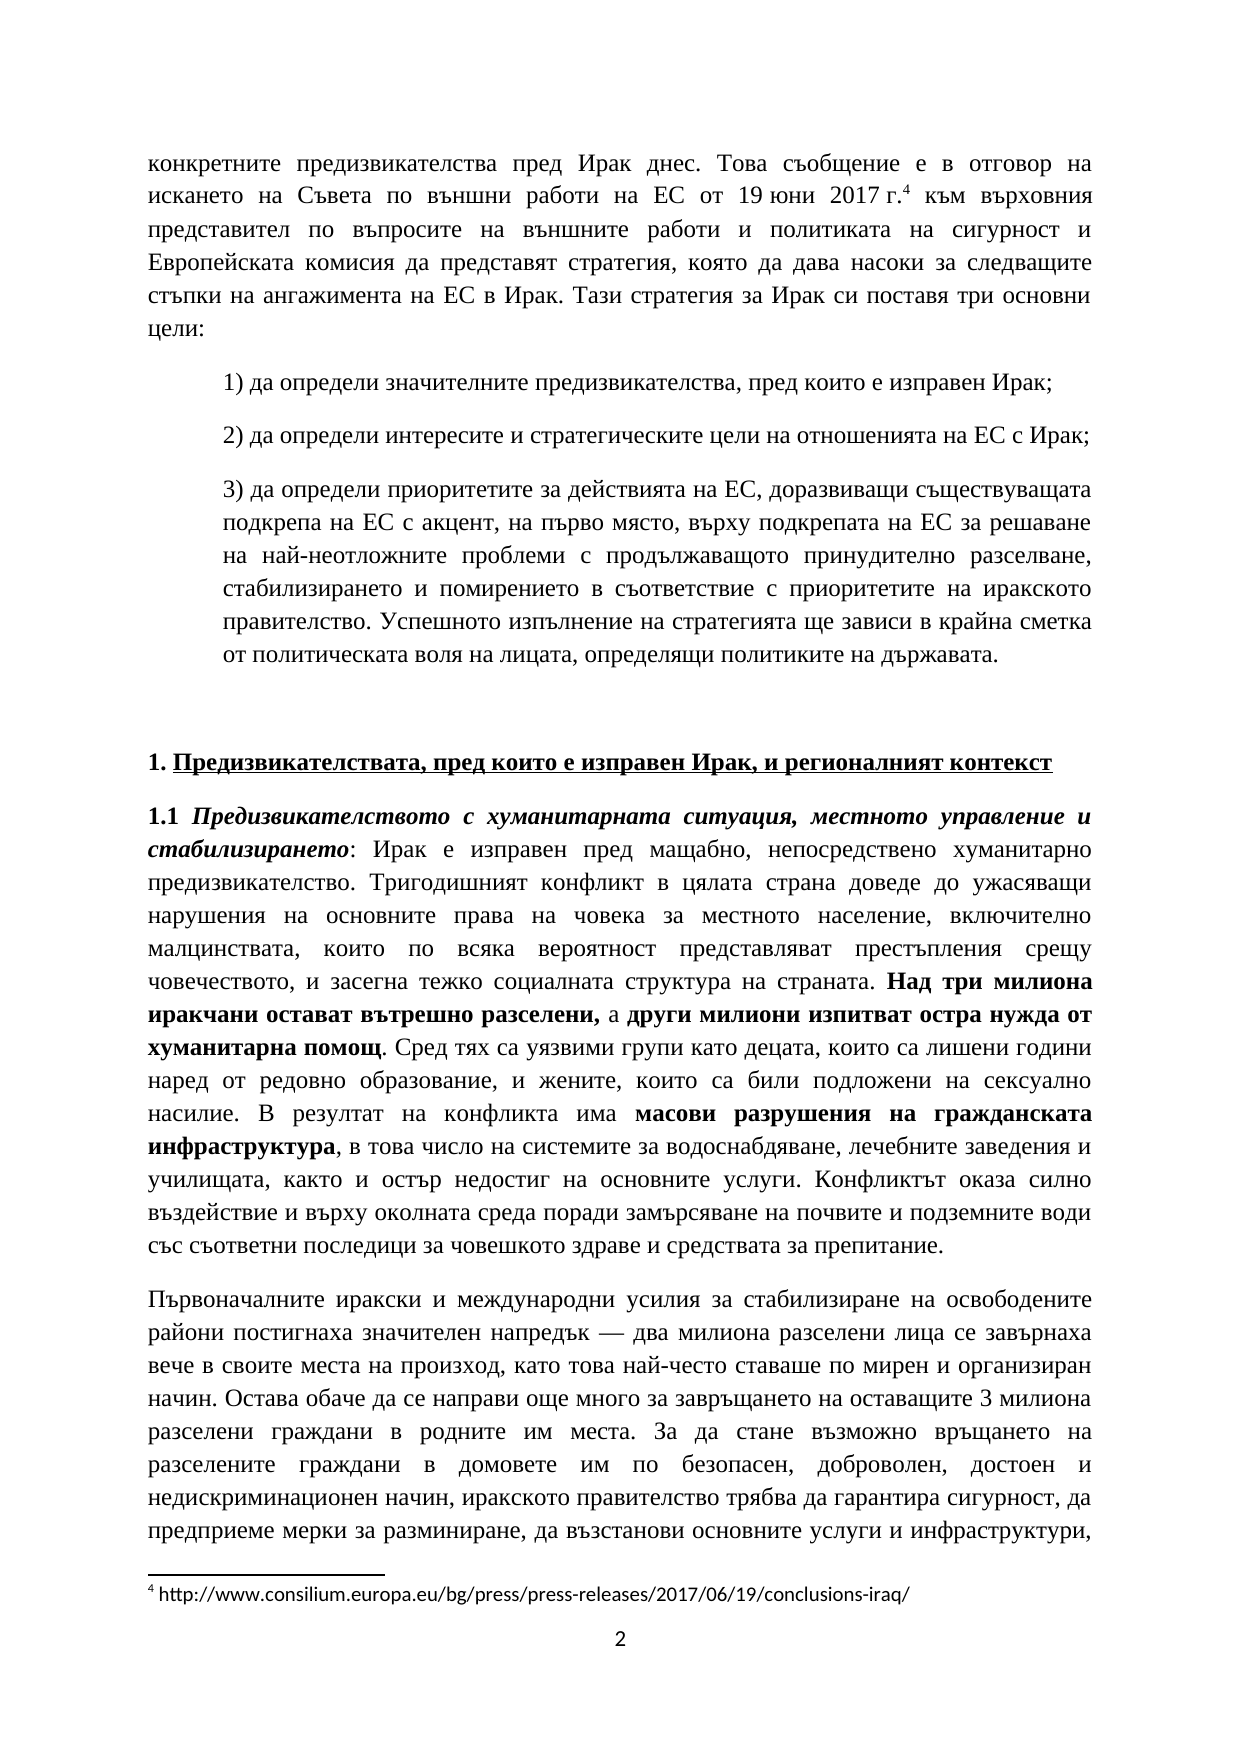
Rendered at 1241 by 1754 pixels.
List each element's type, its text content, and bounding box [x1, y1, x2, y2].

text 3) да определи приоритетите за действията на ЕС, доразвиващи съществуващата подкрепа на ЕС с акцент, на първо място, върху подкрепата на ЕС за решаване на най-неотложните проблеми с продължаващото принудително разселване, стабилизирането и помирението в съответствие с приоритетите на иракското правителство. Успешното изпълнение на стратегията ще зависи в крайна сметка от политическата воля на лицата, определящи политиките на държавата. [223, 474, 1093, 668]
text 1) да определи значителните предизвикателства, пред които е изправен Ирак; [148, 367, 1093, 395]
text 2) да определи интересите и стратегическите цели на отношенията на ЕС с Ирак; [148, 420, 1093, 449]
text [148, 1284, 1093, 1544]
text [148, 148, 1093, 341]
text 1. Предизвикателствата, пред които е изправен Ирак, и регионалният контекст [148, 747, 1093, 776]
text 1.1 Предизвикателството с хуманитарната ситуация, местното управление и стабилизирането: Ирак е изправен пред мащабно, непосредствено хуманитарно предизвикателство. Тригодишният конфликт в цялата страна доведе до ужасяващи нарушения на основните права на човека за местното население, включително малцинствата, които по всяка вероятност представляват престъпления срещу човечеството, и засегна тежко социалната структура на страната. Над три милиона иракчани остават вътрешно разселени, а други милиони изпитват остра нужда от хуманитарна помощ. Сред тях са уязвими групи като децата, които са лишени години наред от редовно образование, и жените, които са били подложени на сексуално насилие. В резултат на конфликта има масови разрушения на гражданската инфраструктура, в това число на системите за водоснабдяване, лечебните заведения и училищата, както и остър недостиг на основните услуги. Конфликтът оказа силно въздействие и върху околната среда поради замърсяване на почвите и подземните води със съответни последици за човешкото здраве и средствата за препитание. [148, 801, 1093, 1259]
